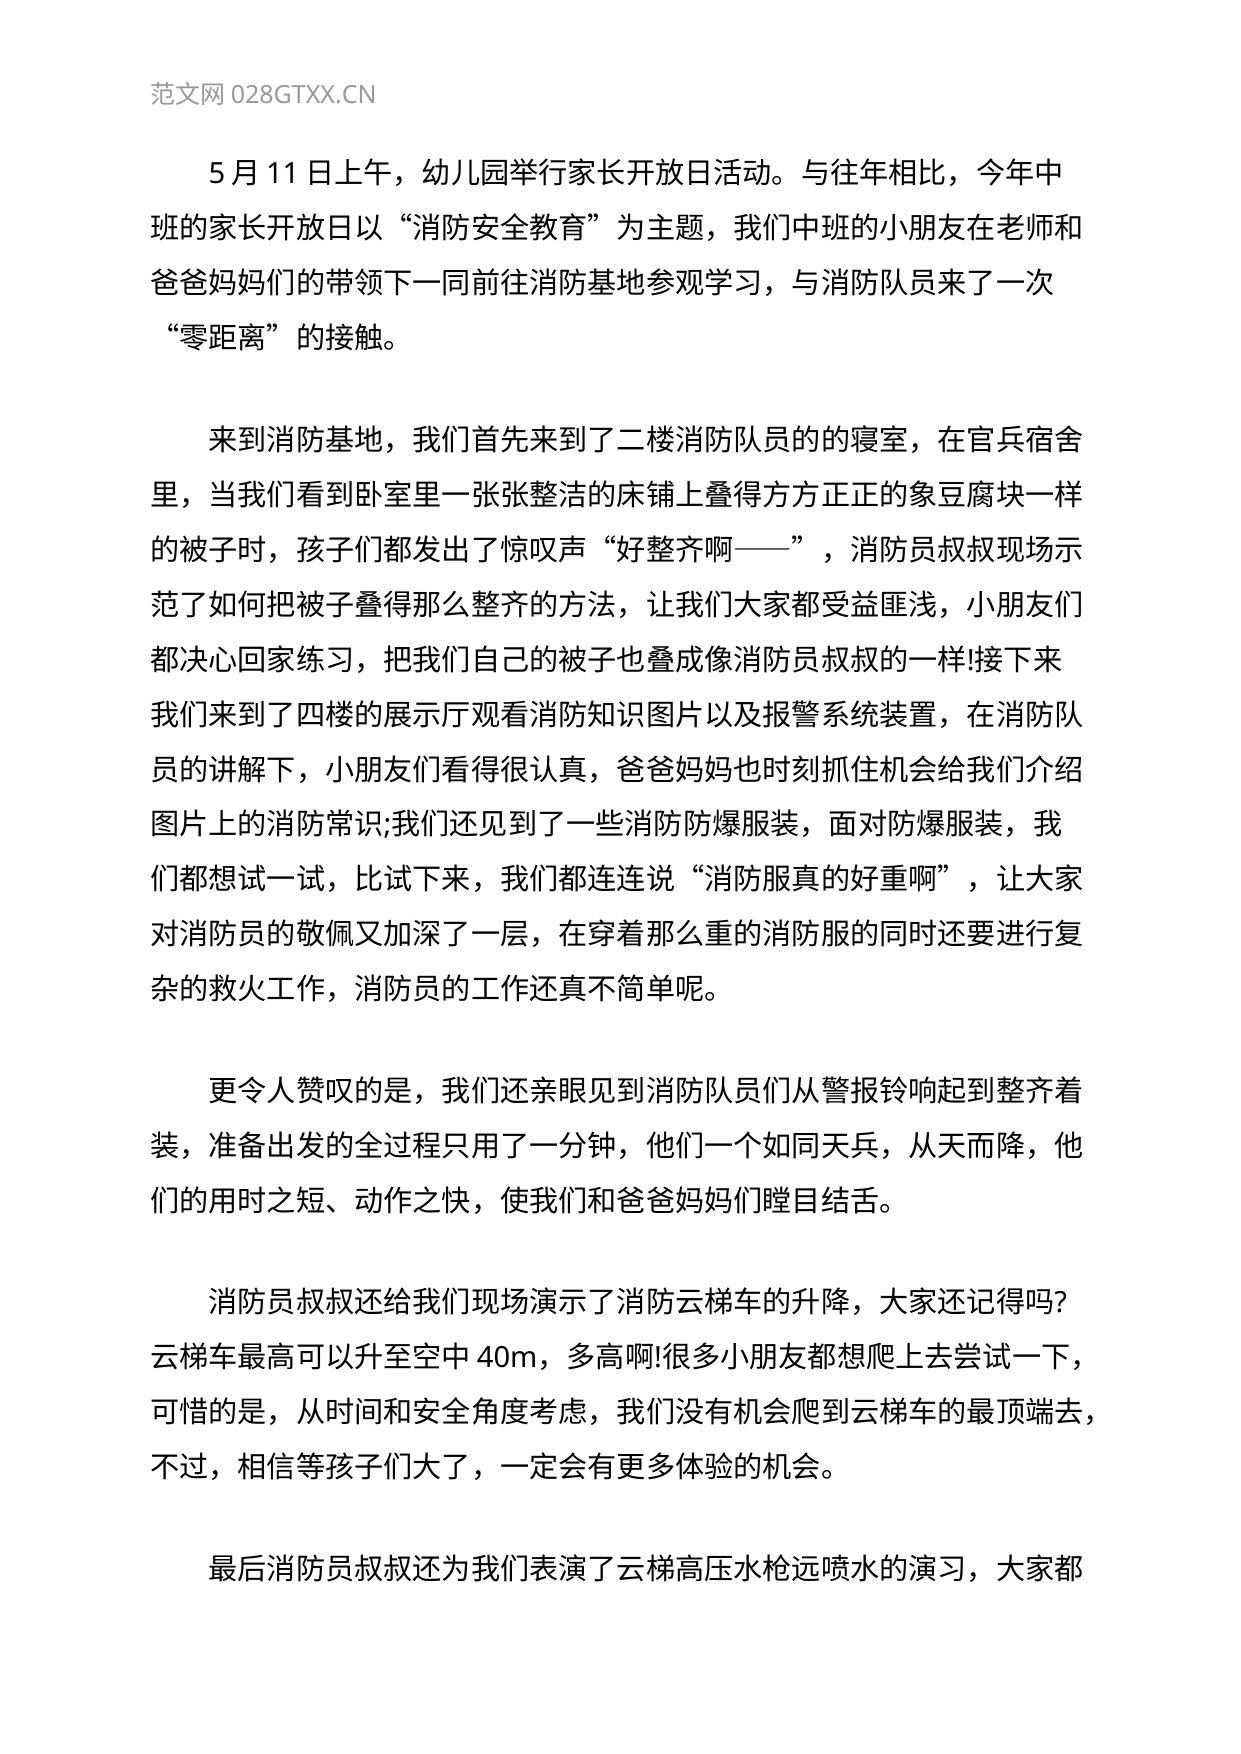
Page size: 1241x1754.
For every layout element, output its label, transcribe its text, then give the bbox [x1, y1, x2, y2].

text 5月11日上午，幼儿园举行家长开放日活动。与往年相比，今年中班的家长开放日以“消防安全教育”为主题，我们中班的小朋友在老师和爸爸妈妈们的带领下一同前往消防基地参观学习，与消防队员来了一次“零距离”的接触。 [150, 150, 1090, 357]
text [150, 1546, 1090, 1588]
text 消防员叔叔还给我们现场演示了消防云梯车的升降，大家还记得吗?云梯车最高可以升至空中40m，多高啊!很多小朋友都想爬上去尝试一下，可惜的是，从时间和安全角度考虑，我们没有机会爬到云梯车的最顶端去，不过，相信等孩子们大了，一定会有更多体验的机会。 [150, 1279, 1090, 1486]
text 更令人赞叹的是，我们还亲眼见到消防队员们从警报铃响起到整齐着装，准备出发的全过程只用了一分钟，他们一个如同天兵，从天而降，他们的用时之短、动作之快，使我们和爸爸妈妈们瞠目结舌。 [150, 1067, 1090, 1219]
text 来到消防基地，我们首先来到了二楼消防队员的的寝室，在官兵宿舍里，当我们看到卧室里一张张整洁的床铺上叠得方方正正的象豆腐块一样的被子时，孩子们都发出了惊叹声“好整齐啊——”，消防员叔叔现场示范了如何把被子叠得那么整齐的方法，让我们大家都受益匪浅，小朋友们都决心回家练习，把我们自己的被子也叠成像消防员叔叔的一样!接下来我们来到了四楼的展示厅观看消防知识图片以及报警系统装置，在消防队员的讲解下，小朋友们看得很认真，爸爸妈妈也时刻抓住机会给我们介绍图片上的消防常识;我们还见到了一些消防防爆服装，面对防爆服装，我们都想试一试，比试下来，我们都连连说“消防服真的好重啊”，让大家对消防员的敬佩又加深了一层，在穿着那么重的消防服的同时还要进行复杂的救火工作，消防员的工作还真不简单呢。 [150, 417, 1090, 1008]
